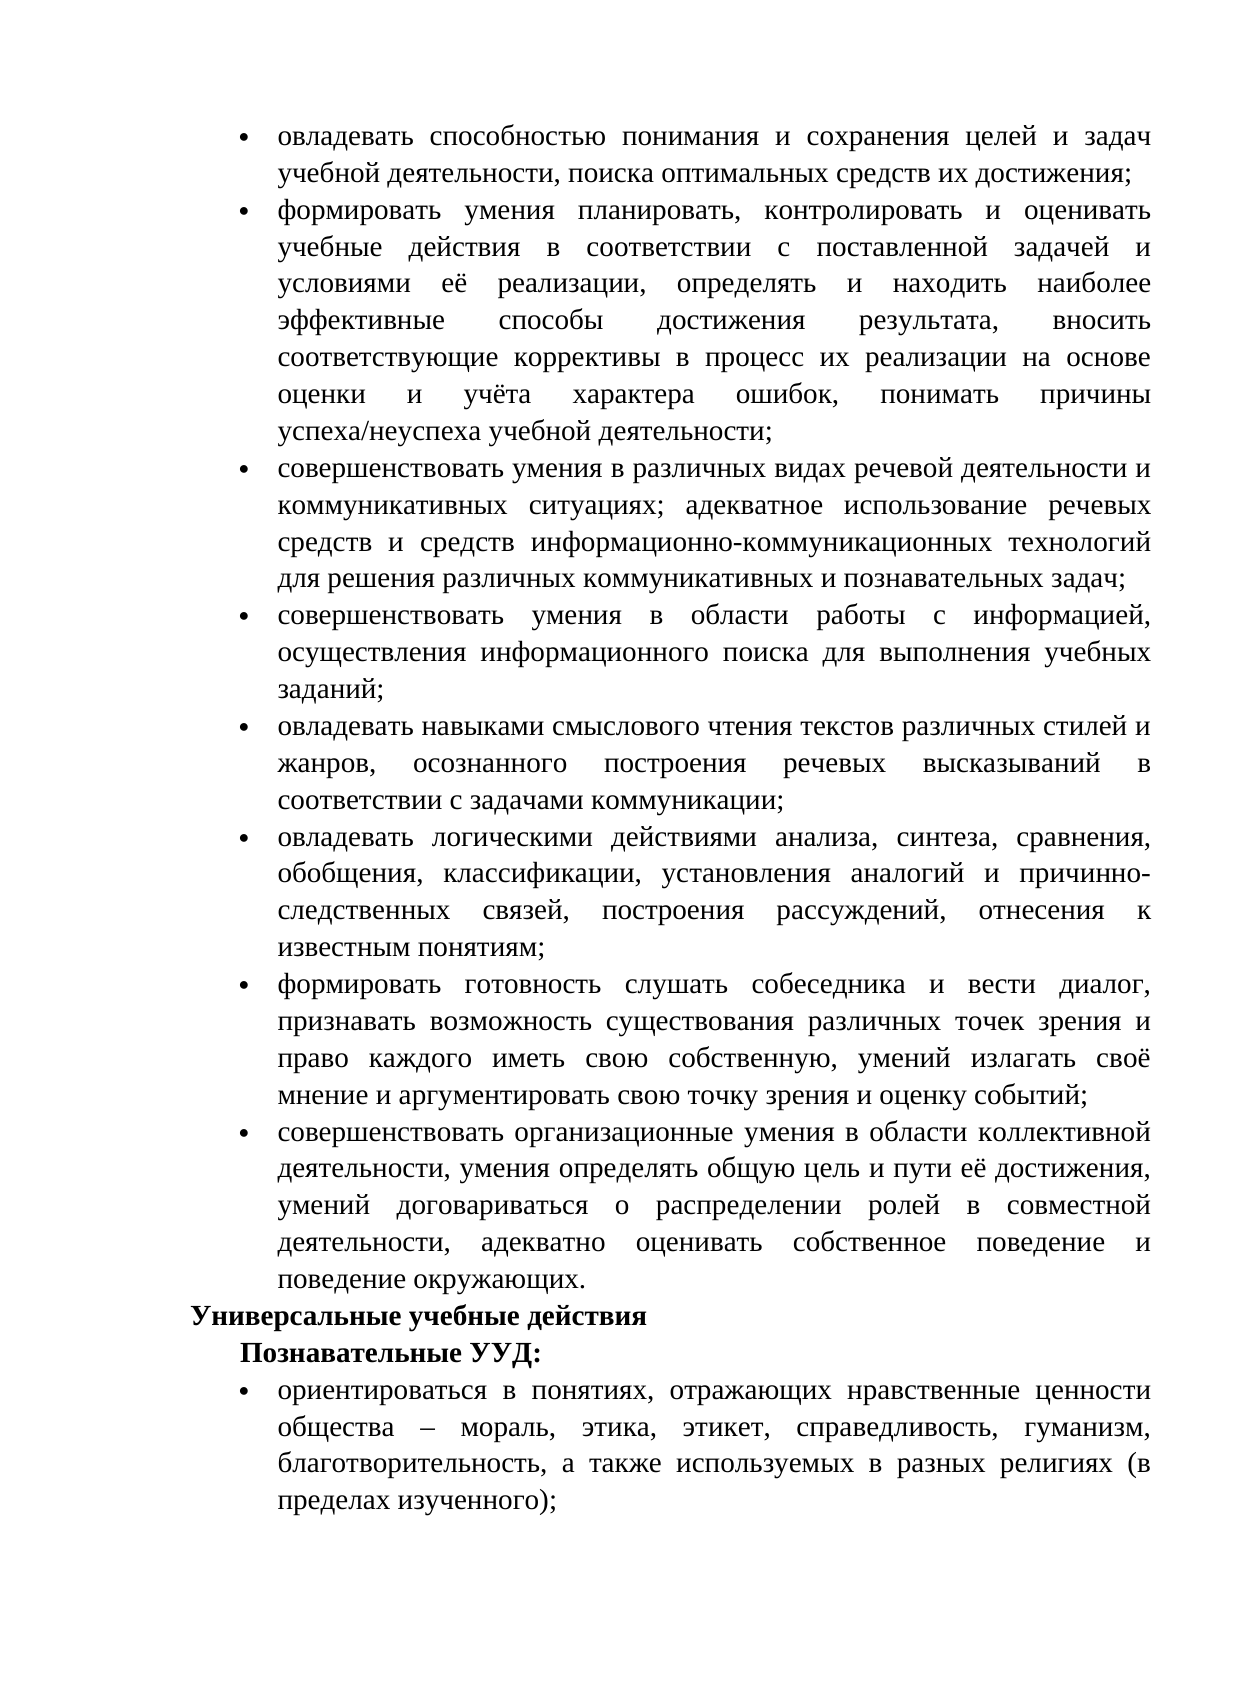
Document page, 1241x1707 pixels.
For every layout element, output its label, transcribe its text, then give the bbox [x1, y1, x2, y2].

list ориентироваться в понятиях, отражающих нравственные ценности общества – мораль, этика, этикет, справедливость, гуманизм, благотворительность, а также используемых в разных религиях (в пределах изученного); [240, 1372, 1152, 1516]
list овладевать навыками смыслового чтения текстов различных стилей и жанров, осознанного построения речевых высказываний в соответствии с задачами коммуникации; [240, 708, 1152, 815]
list совершенствовать умения в области работы с информацией, осуществления информационного поиска для выполнения учебных заданий; [240, 597, 1152, 705]
text Познавательные УУД: [177, 1335, 1152, 1368]
list овладевать логическими действиями анализа, синтеза, сравнения, обобщения, классификации, установления аналогий и причинно-следственных связей, построения рассуждений, отнесения к известным понятиям; [240, 819, 1152, 963]
list формировать умения планировать, контролировать и оценивать учебные действия в соответствии с поставленной задачей и условиями её реализации, определять и находить наиболее эффективные способы достижения результата, вносить соответствующие коррективы в процесс их реализации на основе оценки и учёта характера ошибок, понимать причины успеха/неуспеха учебной деятельности; [240, 192, 1152, 447]
list совершенствовать организационные умения в области коллективной деятельности, умения определять общую цель и пути её достижения, умений договариваться о распределении ролей в совместной деятельности, адекватно оценивать собственное поведение и поведение окружающих. [240, 1114, 1152, 1295]
list формировать готовность слушать собеседника и вести диалог, признавать возможность существования различных точек зрения и право каждого иметь свою собственную, умений излагать своё мнение и аргументировать свою точку зрения и оценку событий; [240, 966, 1152, 1110]
list овладевать способностью понимания и сохранения целей и задач учебной деятельности, поиска оптимальных средств их достижения; [240, 118, 1152, 188]
text Универсальные учебные действия [190, 1298, 1152, 1332]
list совершенствовать умения в различных видах речевой деятельности и коммуникативных ситуациях; адекватное использование речевых средств и средств информационно-коммуникационных технологий для решения различных коммуникативных и познавательных задач; [240, 450, 1152, 594]
